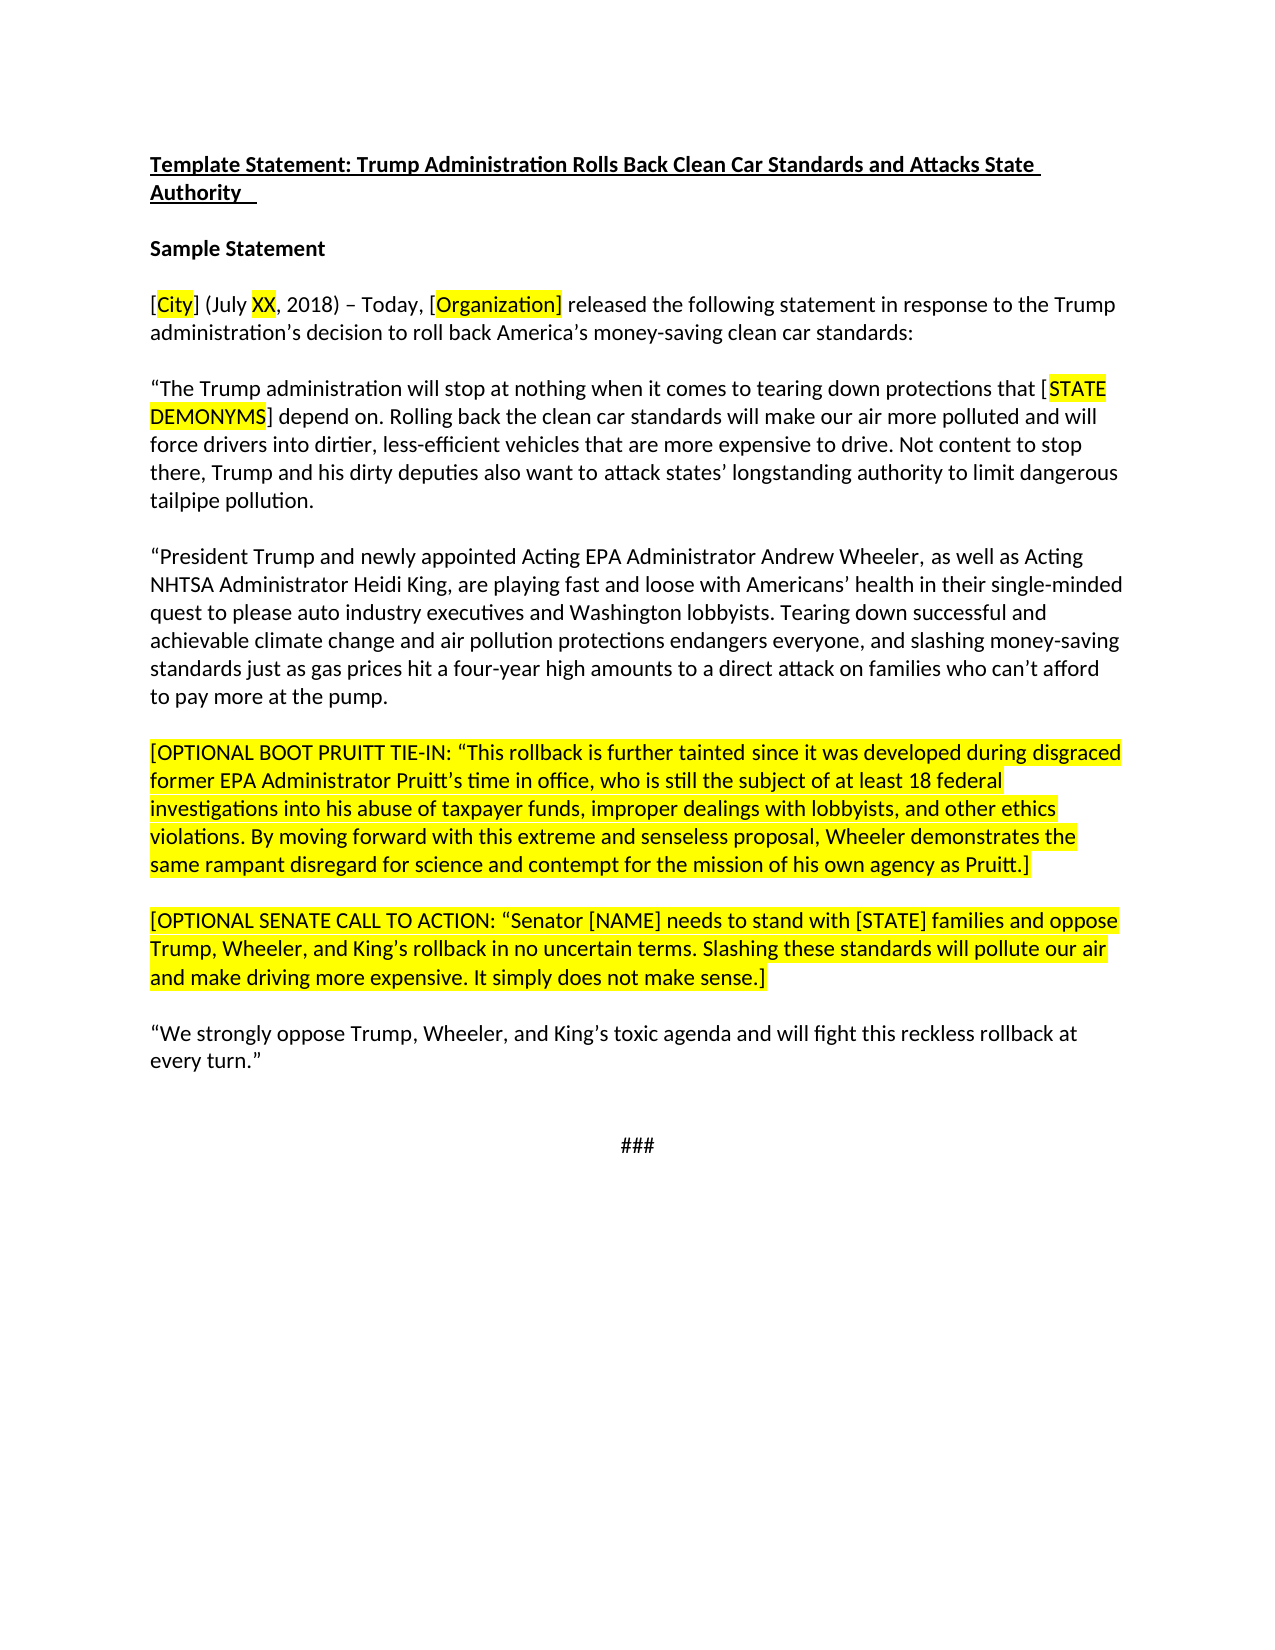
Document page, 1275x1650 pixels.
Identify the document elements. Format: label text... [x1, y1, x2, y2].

text “We strongly oppose Trump, Wheeler, and King’s toxic agenda and will fight this reckless rollback at every turn.” [150, 1019, 1125, 1075]
text ### [150, 1131, 1125, 1159]
text “The Trump administration will stop at nothing when it comes to tearing down protections that [STATE DEMONYMS] depend on. Rolling back the clean car standards will make our air more polluted and will force drivers into dirtier, less-efficient vehicles that are more expensive to drive. Not content to stop there, Trump and his dirty deputies also want to attack states’ longstanding authority to limit dangerous tailpipe pollution. [150, 374, 1125, 514]
text [City] (July XX, 2018) – Today, [Organization] released the following statement in response to the Trump administration’s decision to roll back America’s money-saving clean car standards: [150, 290, 1125, 346]
text Sample Statement [150, 234, 1125, 262]
text [OPTIONAL BOOT PRUITT TIE-IN: “This rollback is further tainted since it was developed during disgraced former EPA Administrator Pruitt’s time in office, who is still the subject of at least 18 federal investigations into his abuse of taxpayer funds, improper dealings with lobbyists, and other ethics violations. By moving forward with this extreme and senseless proposal, Wheeler demonstrates the same rampant disregard for science and contempt for the mission of his own agency as Pruitt.] [150, 738, 1125, 878]
text Template Statement: Trump Administration Rolls Back Clean Car Standards and Attacks State Authority [150, 150, 1125, 206]
text “President Trump and newly appointed Acting EPA Administrator Andrew Wheeler, as well as Acting NHTSA Administrator Heidi King, are playing fast and loose with Americans’ health in their single-minded quest to please auto industry executives and Washington lobbyists. Tearing down successful and achievable climate change and air pollution protections endangers everyone, and slashing money-saving standards just as gas prices hit a four-year high amounts to a direct attack on families who can’t afford to pay more at the pump. [150, 542, 1125, 710]
text [OPTIONAL SENATE CALL TO ACTION: “Senator [NAME] needs to stand with [STATE] families and oppose Trump, Wheeler, and King’s rollback in no uncertain terms. Slashing these standards will pollute our air and make driving more expensive. It simply does not make sense.] [150, 907, 1125, 991]
